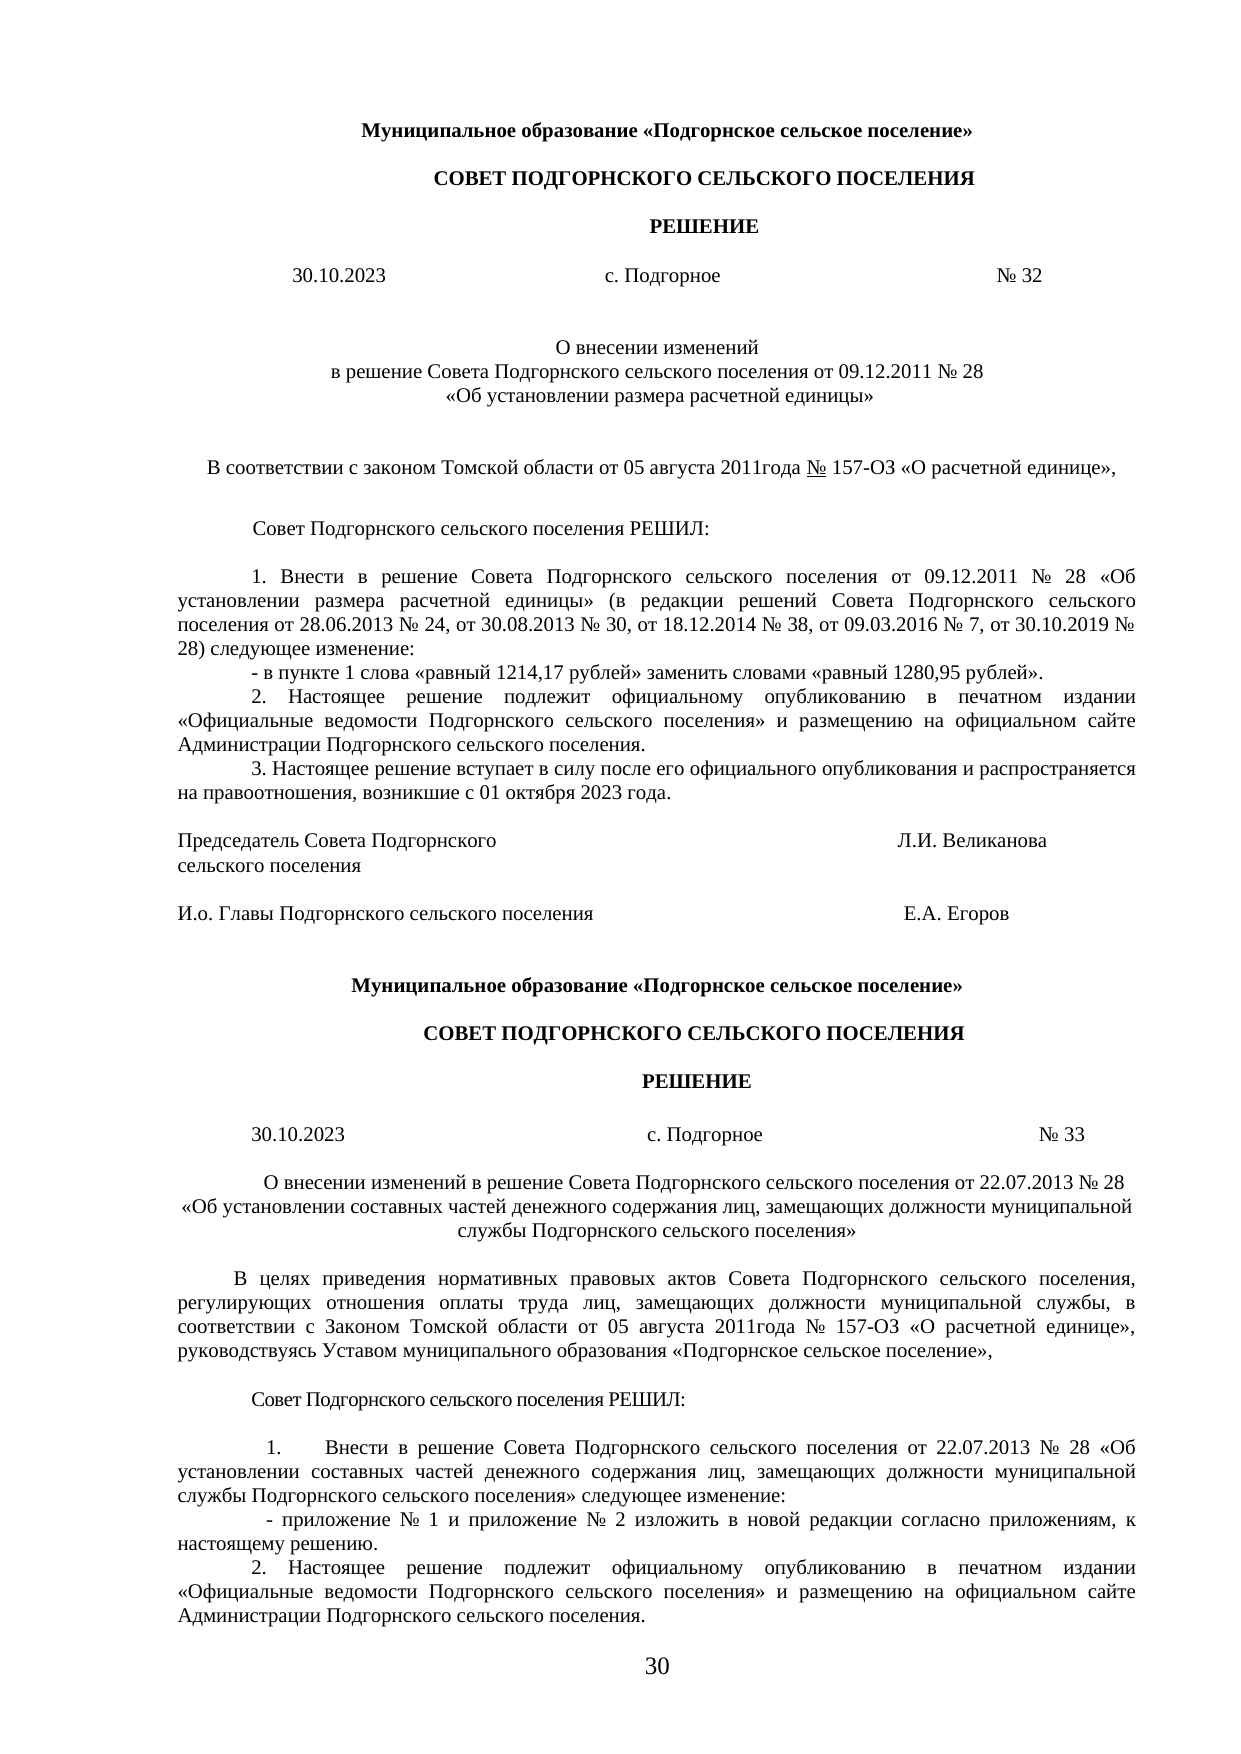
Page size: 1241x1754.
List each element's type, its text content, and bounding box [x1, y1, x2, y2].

text сельского поселения [177, 852, 1137, 877]
text - приложение № 1 и приложение № 2 изложить в новой редакции согласно приложениям, к настоящему решению. [177, 1507, 1137, 1555]
text Председатель Совета Подгорнского Л.И. Великанова [177, 828, 1137, 852]
text 2. Настоящее решение подлежит официальному опубликованию в печатном издании «Официальные ведомости Подгорнского сельского поселения» и размещению на официальном сайте Администрации Подгорнского сельского поселения. [177, 1555, 1137, 1627]
text РЕШЕНИЕ [177, 1069, 1137, 1093]
text 3. Настоящее решение вступает в силу после его официального опубликования и распространяется на правоотношения, возникшие с 01 октября 2023 года. [177, 756, 1137, 804]
text 2. Настоящее решение подлежит официальному опубликованию в печатном издании «Официальные ведомости Подгорнского сельского поселения» и размещению на официальном сайте Администрации Подгорнского сельского поселения. [177, 684, 1137, 756]
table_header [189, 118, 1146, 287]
text - в пункте 1 слова «равный 1214,17 рублей» заменить словами «равный 1280,95 рублей». [177, 660, 1137, 684]
text 1. Внести в решение Совета Подгорнского сельского поселения от 09.12.2011 № 28 «Об установлении размера расчетной единицы» (в редакции решений Совета Подгорнского сельского поселения от 28.06.2013 № 24, от 30.08.2013 № 30, от 18.12.2014 № 38, от 09.03.2016 № 7, от 30.10.2019 № 28) следующее изменение: [177, 564, 1137, 660]
text 30.10.2023 с. Подгорное № 33 [177, 1122, 1137, 1146]
text в решение Совета Подгорнского сельского поселения от 09.12.2011 № 28 [177, 359, 1137, 383]
text В соответствии с законом Томской области от 05 августа 2011года № 157-ОЗ «О расчетной единице», [207, 455, 1137, 479]
text О внесении изменений [177, 335, 1137, 359]
text Совет подгорнского сельского поселения [177, 1021, 1137, 1045]
text Совет Подгорнского сельского поселения РЕШИЛ: [177, 1387, 1137, 1411]
text Муниципальное образование «Подгорнское сельское поселение» [177, 973, 1137, 997]
text О внесении изменений в решение Совета Подгорнского сельского поселения от 22.07.2013 № 28 «Об установлении составных частей денежного содержания лиц, замещающих должности муниципальной службы Подгорнского сельского поселения» [177, 1170, 1137, 1242]
text Совет Подгорнского сельского поселения РЕШИЛ: [177, 516, 1137, 540]
text И.о. Главы Подгорнского сельского поселения Е.А. Егоров [177, 901, 1137, 925]
text В целях приведения нормативных правовых актов Совета Подгорнского сельского поселения, регулирующих отношения оплаты труда лиц, замещающих должности муниципальной службы, в соответствии с Законом Томской области от 05 августа 2011года № 157-ОЗ «О расчетной единице», руководствуясь Уставом муниципального образования «Подгорнское сельское поселение», [177, 1266, 1137, 1362]
text «Об установлении размера расчетной единицы» [177, 383, 1137, 407]
list Внести в решение Совета Подгорнского сельского поселения от 22.07.2013 № 28 «Об установлении составных частей денежного содержания лиц, замещающих должности муниципальной службы Подгорнского сельского поселения» следующее изменение: [177, 1435, 1137, 1507]
